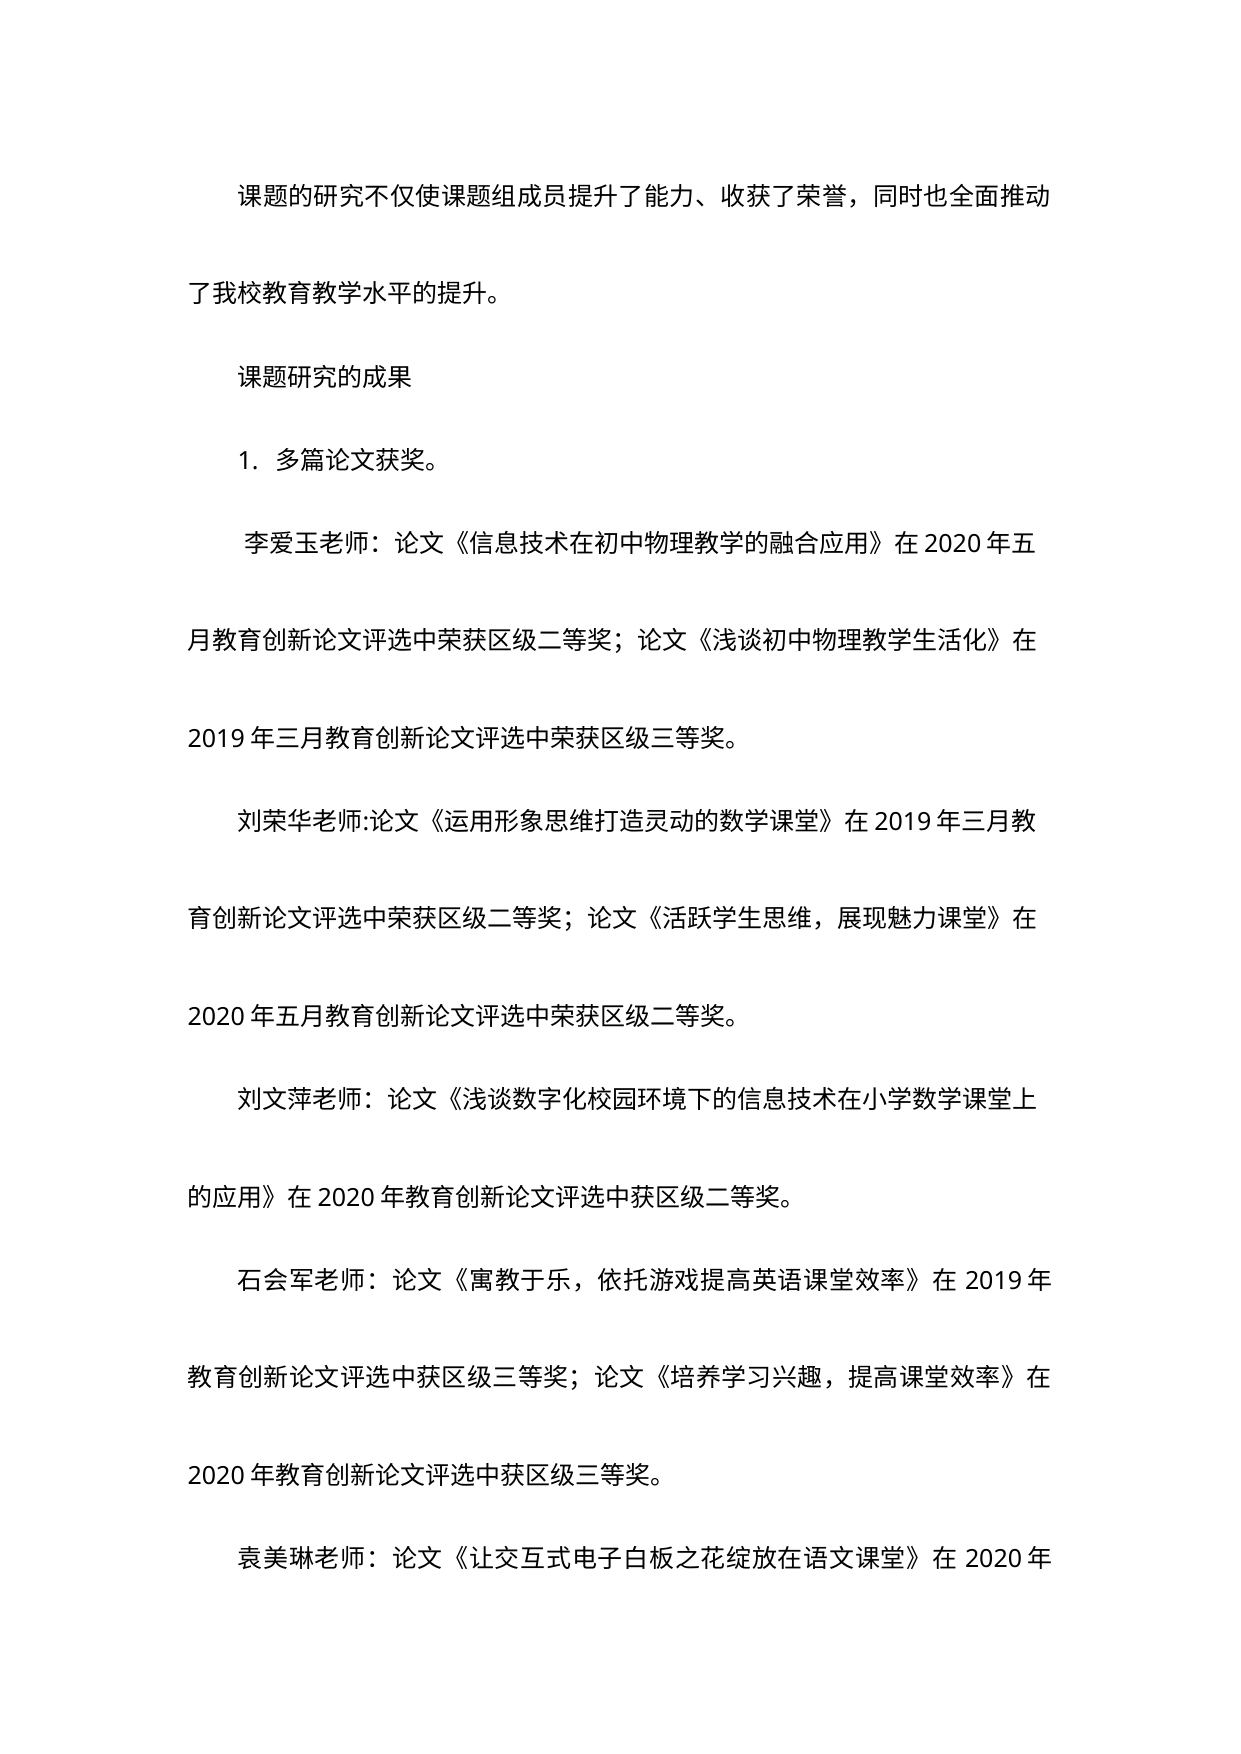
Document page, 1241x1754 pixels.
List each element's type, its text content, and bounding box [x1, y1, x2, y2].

text 李爱玉老师：论文《信息技术在初中物理教学的融合应用》在2020年五月教育创新论文评选中荣获区级二等奖；论文《浅谈初中物理教学生活化》在2019年三月教育创新论文评选中荣获区级三等奖。 [187, 509, 1053, 769]
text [187, 1524, 1053, 1589]
list 多篇论文获奖。 [187, 426, 1053, 491]
text 石会军老师：论文《寓教于乐，依托游戏提高英语课堂效率》在2019年教育创新论文评选中获区级三等奖；论文《培养学习兴趣，提高课堂效率》在2020年教育创新论文评选中获区级三等奖。 [187, 1246, 1053, 1506]
text 刘文萍老师：论文《浅谈数字化校园环境下的信息技术在小学数学课堂上的应用》在2020年教育创新论文评选中获区级二等奖。 [187, 1065, 1053, 1228]
list 课题研究的成果 [187, 343, 1053, 408]
text 刘荣华老师:论文《运用形象思维打造灵动的数学课堂》在2019年三月教育创新论文评选中荣获区级二等奖；论文《活跃学生思维，展现魅力课堂》在2020年五月教育创新论文评选中荣获区级二等奖。 [187, 787, 1053, 1047]
list 课题的研究不仅使课题组成员提升了能力、收获了荣誉，同时也全面推动了我校教育教学水平的提升。 [187, 162, 1053, 324]
